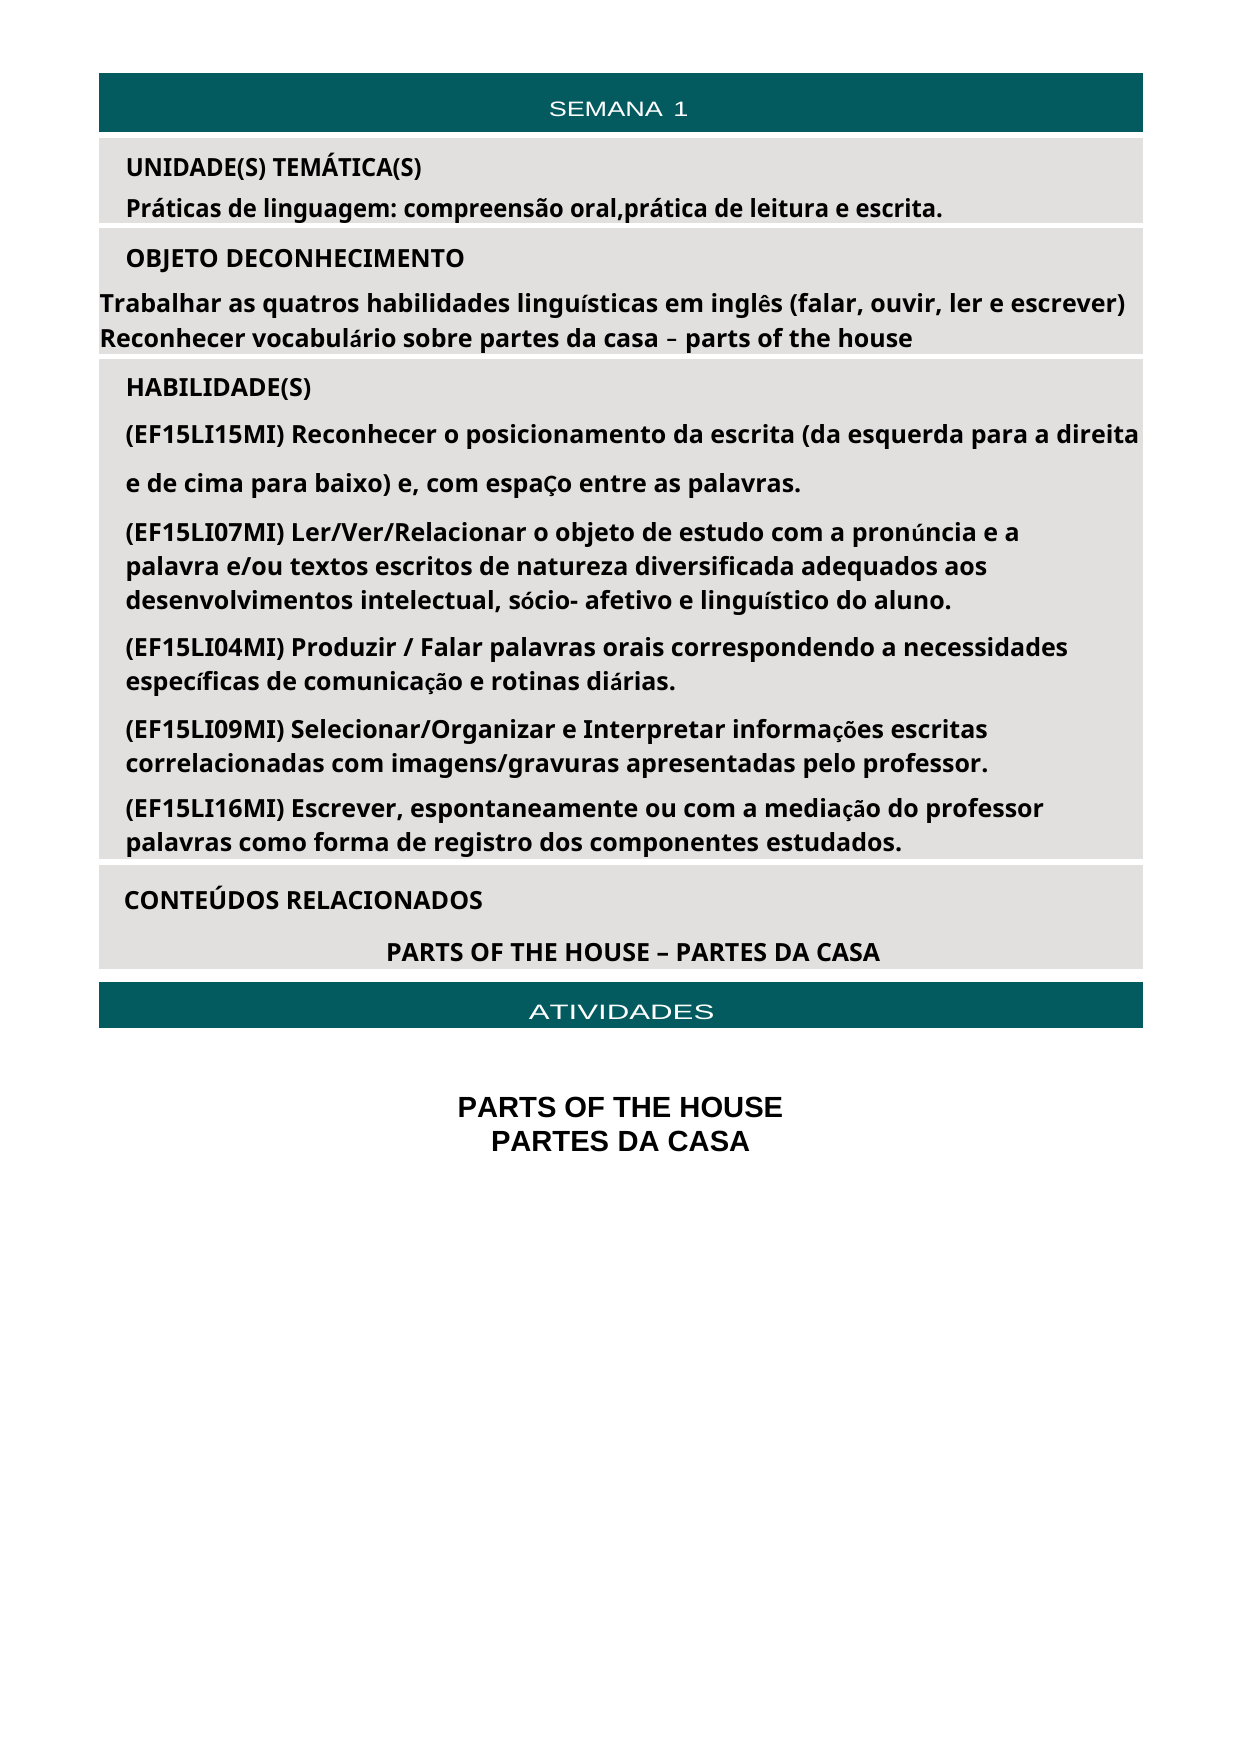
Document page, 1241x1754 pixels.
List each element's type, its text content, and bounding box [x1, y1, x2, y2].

text PARTS OF THE HOUSE PARTES DA CASA [457, 1090, 783, 1157]
table_header SEMANA 1 [99, 73, 1143, 132]
table_cell OBJETO DECONHECIMENTO Trabalhar as quatros habilidades linguísticas em inglês (falar, ouvir, ler e escrever) Reconhecer vocabulário sobre partes da casa – parts of the house [99, 228, 1143, 354]
table_cell ATIVIDADES [99, 982, 1143, 1028]
table_cell UNIDADE(S) TEMÁTICA(S) Práticas de linguagem: compreensão oral,prática de leitura e escrita. [99, 138, 1143, 223]
table_cell HABILIDADE(S) (EF15LI15MI) Reconhecer o posicionamento da escrita (da esquerda para a direita e de cima para baixo) e, com espaÇo entre as palavras. (EF15LI07MI) Ler/Ver/Relacionar o objeto de estudo com a pronúncia e a palavra e/ou textos escritos de natureza diversificada adequados aos desenvolvimentos intelectual, sócio- afetivo e linguístico do aluno. (EF15LI04MI) Produzir / Falar palavras orais correspondendo a necessidades específicas de comunicação e rotinas diárias. (EF15LI09MI) Selecionar/Organizar e Interpretar informações escritas correlacionadas com imagens/gravuras apresentadas pelo professor. (EF15LI16MI) Escrever, espontaneamente ou com a mediação do professor palavras como forma de registro dos componentes estudados. [99, 359, 1143, 859]
table_cell CONTEÚDOS RELACIONADOS PARTS OF THE HOUSE – PARTES DA CASA [99, 865, 1143, 969]
